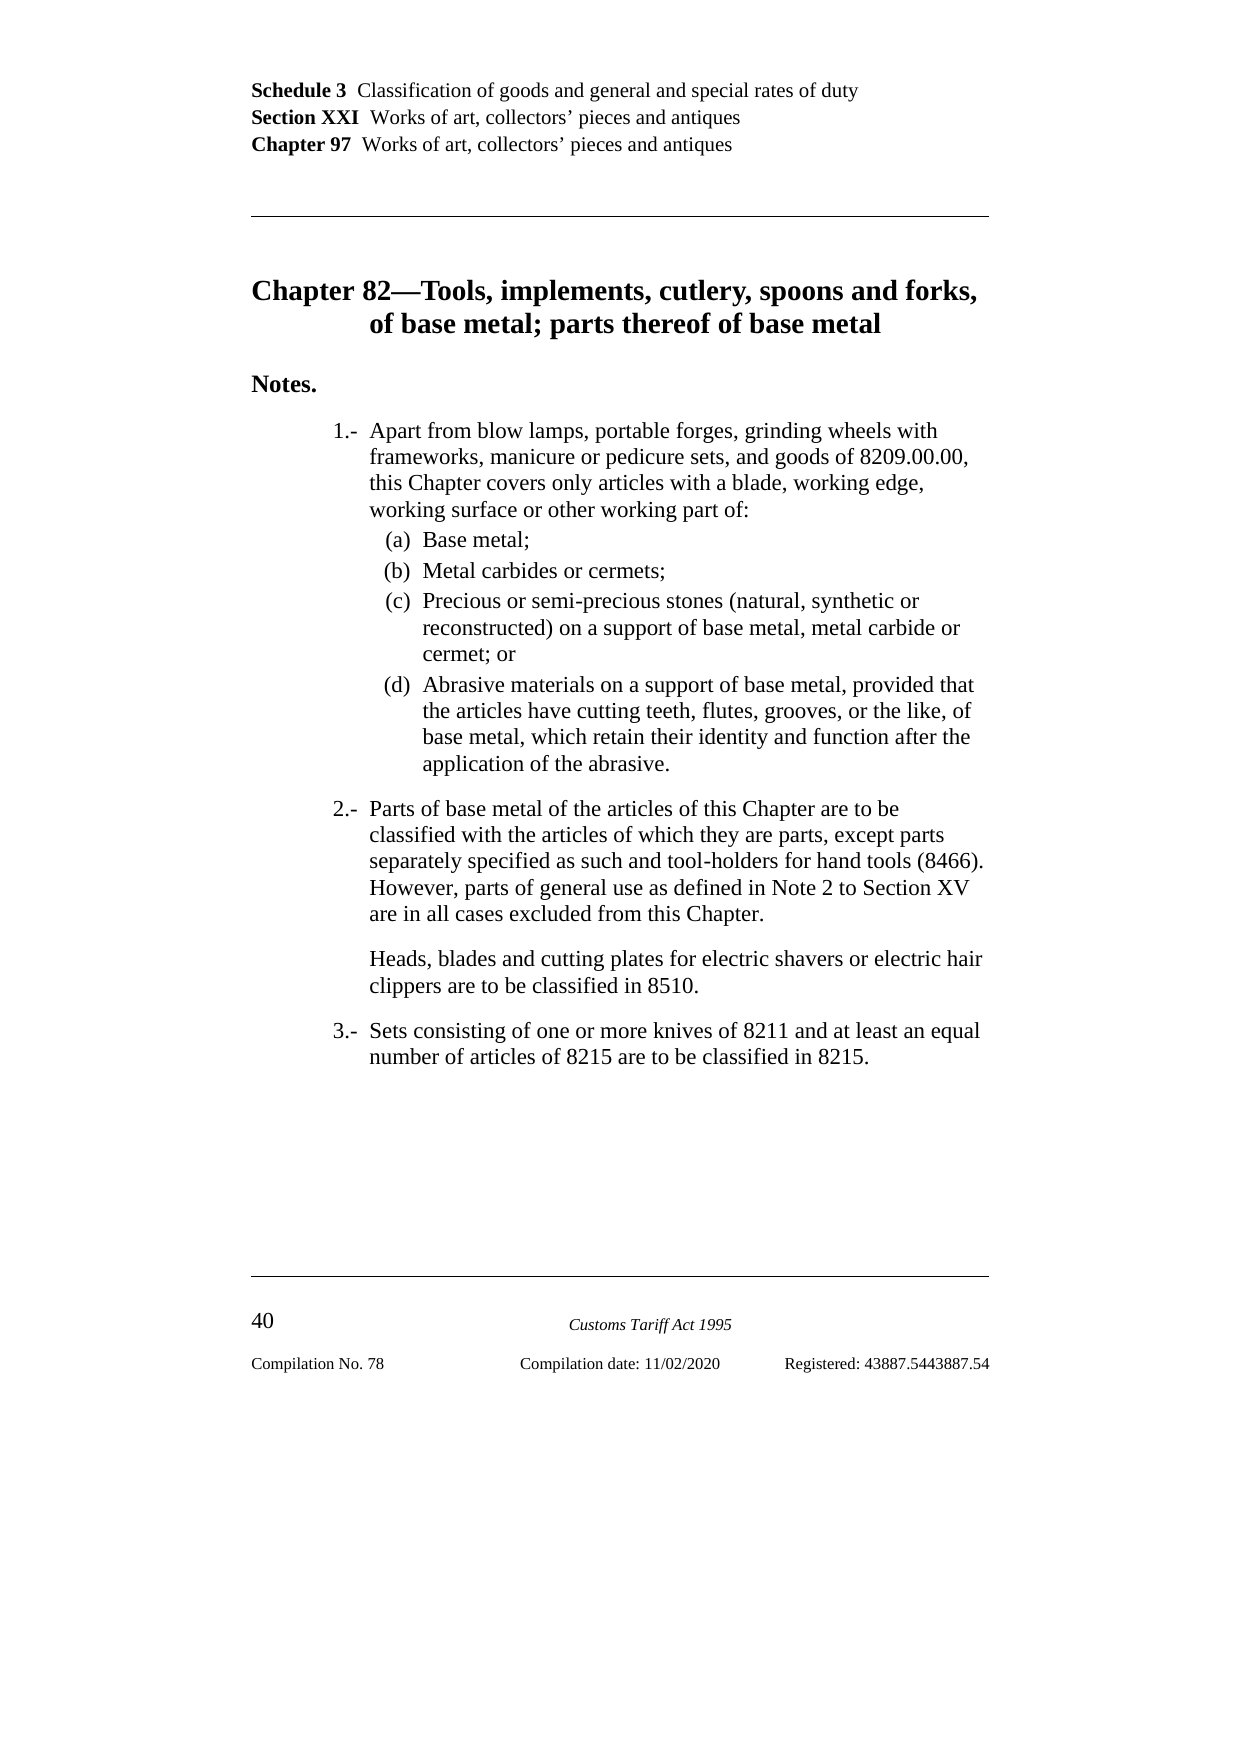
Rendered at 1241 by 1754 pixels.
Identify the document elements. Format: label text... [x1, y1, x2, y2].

text Notes. [251, 369, 989, 398]
text 1.- Apart from blow lamps, portable forges, grinding wheels with frameworks, manicure or pedicure sets, and goods of 8209.00.00, this Chapter covers only articles with a blade, working edge, working surface or other working part of: [251, 417, 989, 522]
text (b) Metal carbides or cermets; [251, 557, 989, 583]
text 3.- Sets consisting of one or more knives of 8211 and at least an equal number of articles of 8215 are to be classified in 8215. [251, 1017, 989, 1069]
text Heads, blades and cutting plates for electric shavers or electric hair clippers are to be classified in 8510. [251, 945, 989, 998]
text (a) Base metal; [251, 526, 989, 553]
text 2.- Parts of base metal of the articles of this Chapter are to be classified with the articles of which they are parts, except parts separately specified as such and tool-holders for hand tools (8466). However, parts of general use as defined in Note 2 to Section XV are in all cases excluded from this Chapter. [251, 795, 989, 927]
text (d) Abrasive materials on a support of base metal, provided that the articles have cutting teeth, flutes, grooves, or the like, of base metal, which retain their identity and function after the application of the abrasive. [251, 671, 989, 776]
text (c) Precious or semi-precious stones (natural, synthetic or reconstructed) on a support of base metal, metal carbide or cermet; or [251, 587, 989, 666]
text Chapter 82—Tools, implements, cutlery, spoons and forks, of base metal; parts thereof of base metal [251, 273, 989, 340]
